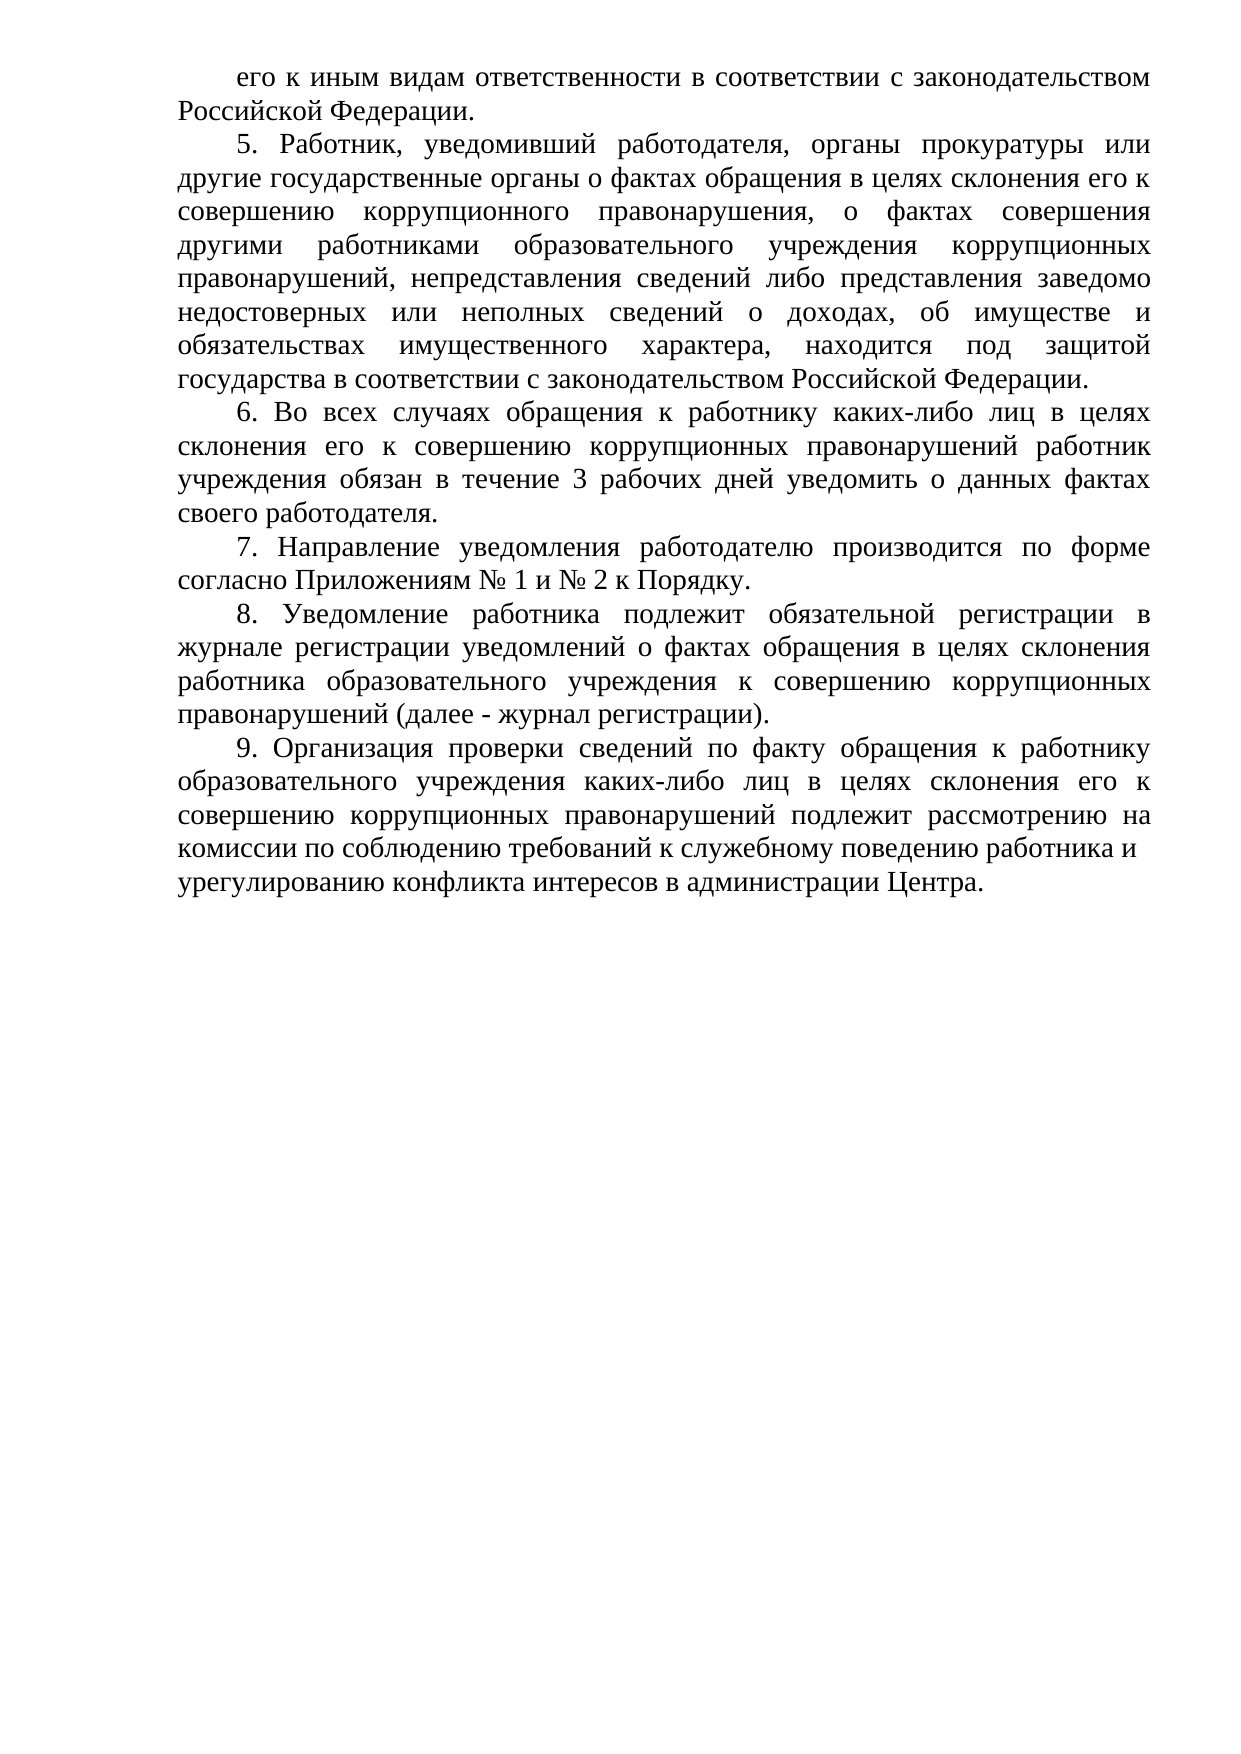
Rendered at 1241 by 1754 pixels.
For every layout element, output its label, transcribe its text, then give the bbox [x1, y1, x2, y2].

text 5. Работник, уведомивший работодателя, органы прокуратуры или другие государственные органы о фактах обращения в целях склонения его к совершению коррупционного правонарушения, о фактах совершения другими работниками образовательного учреждения коррупционных правонарушений, непредставления сведений либо представления заведомо недостоверных или неполных сведений о доходах, об имуществе и обязательствах имущественного характера, находится под защитой государства в соответствии с законодательством Российской Федерации. [177, 126, 1152, 394]
text 9. Организация проверки сведений по факту обращения к работнику образовательного учреждения каких-либо лиц в целях склонения его к совершению коррупционных правонарушений подлежит рассмотрению на комиссии по соблюдению требований к служебному поведению работника и [177, 730, 1152, 864]
text его к иным видам ответственности в соответствии с законодательством Российской Федерации. [177, 59, 1152, 126]
text 7. Направление уведомления работодателю производится по форме согласно Приложениям № 1 и № 2 к Порядку. [177, 529, 1152, 596]
text 8. Уведомление работника подлежит обязательной регистрации в журнале регистрации уведомлений о фактах обращения в целях склонения работника образовательного учреждения к совершению коррупционных правонарушений (далее - журнал регистрации). [177, 596, 1152, 730]
text 6. Во всех случаях обращения к работнику каких-либо лиц в целях склонения его к совершению коррупционных правонарушений работник учреждения обязан в течение 3 рабочих дней уведомить о данных фактах своего работодателя. [177, 394, 1152, 529]
text урегулированию конфликта интересов в администрации Центра. [177, 864, 1152, 898]
